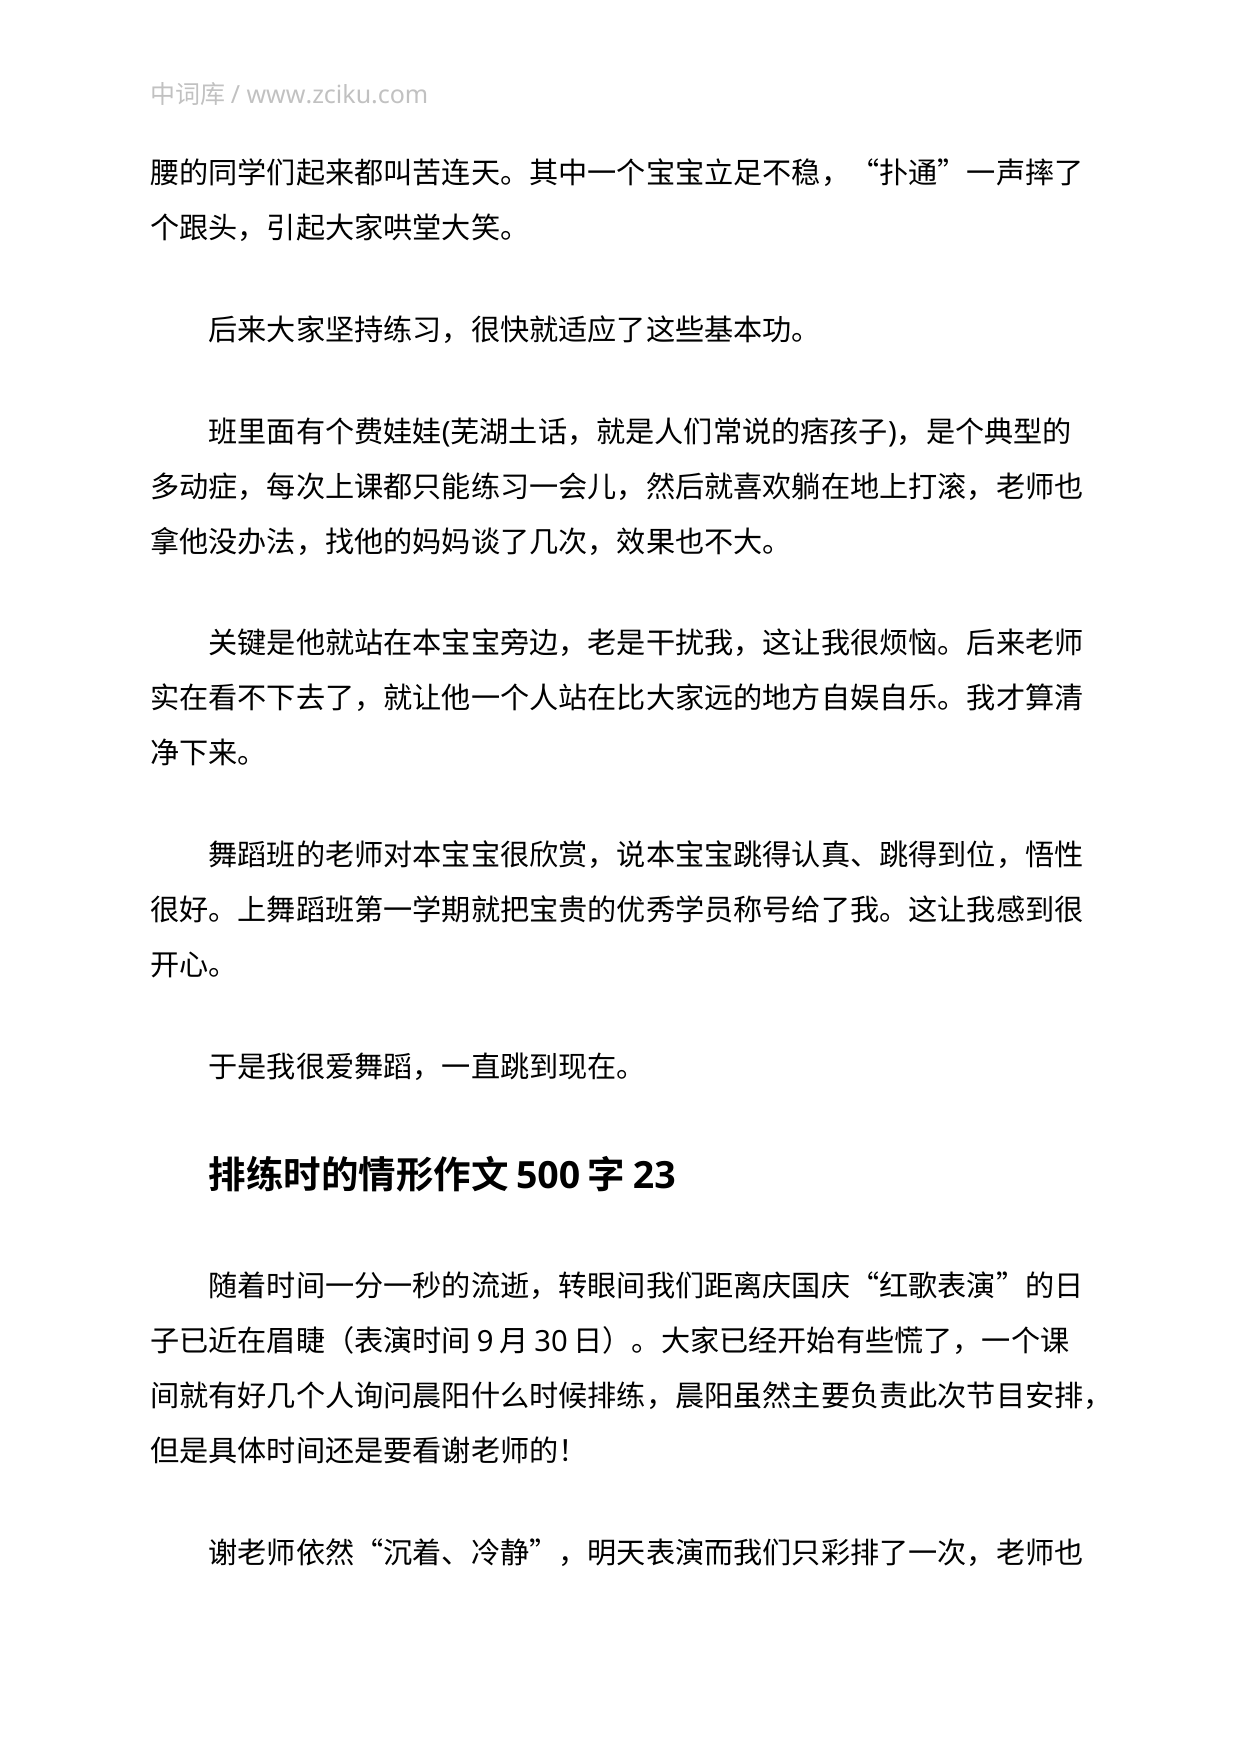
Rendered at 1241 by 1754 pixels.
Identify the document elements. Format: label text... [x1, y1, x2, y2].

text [150, 150, 1090, 247]
text 关键是他就站在本宝宝旁边，老是干扰我，这让我很烦恼。后来老师实在看不下去了，就让他一个人站在比大家远的地方自娱自乐。我才算清净下来。 [150, 620, 1090, 772]
text 班里面有个费娃娃(芜湖土话，就是人们常说的痞孩子)，是个典型的多动症，每次上课都只能练习一会儿，然后就喜欢躺在地上打滚，老师也拿他没办法，找他的妈妈谈了几次，效果也不大。 [150, 408, 1090, 561]
text 排练时的情形作文500字23 [150, 1145, 1090, 1199]
text 随着时间一分一秒的流逝，转眼间我们距离庆国庆“红歌表演”的日子已近在眉睫（表演时间9月30日）。大家已经开始有些慌了，一个课间就有好几个人询问晨阳什么时候排练，晨阳虽然主要负责此次节目安排，但是具体时间还是要看谢老师的！ [150, 1263, 1090, 1470]
text 后来大家坚持练习，很快就适应了这些基本功。 [150, 307, 1090, 349]
text 于是我很爱舞蹈，一直跳到现在。 [150, 1043, 1090, 1086]
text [150, 1529, 1090, 1571]
text 舞蹈班的老师对本宝宝很欣赏，说本宝宝跳得认真、跳得到位，悟性很好。上舞蹈班第一学期就把宝贵的优秀学员称号给了我。这让我感到很开心。 [150, 832, 1090, 984]
